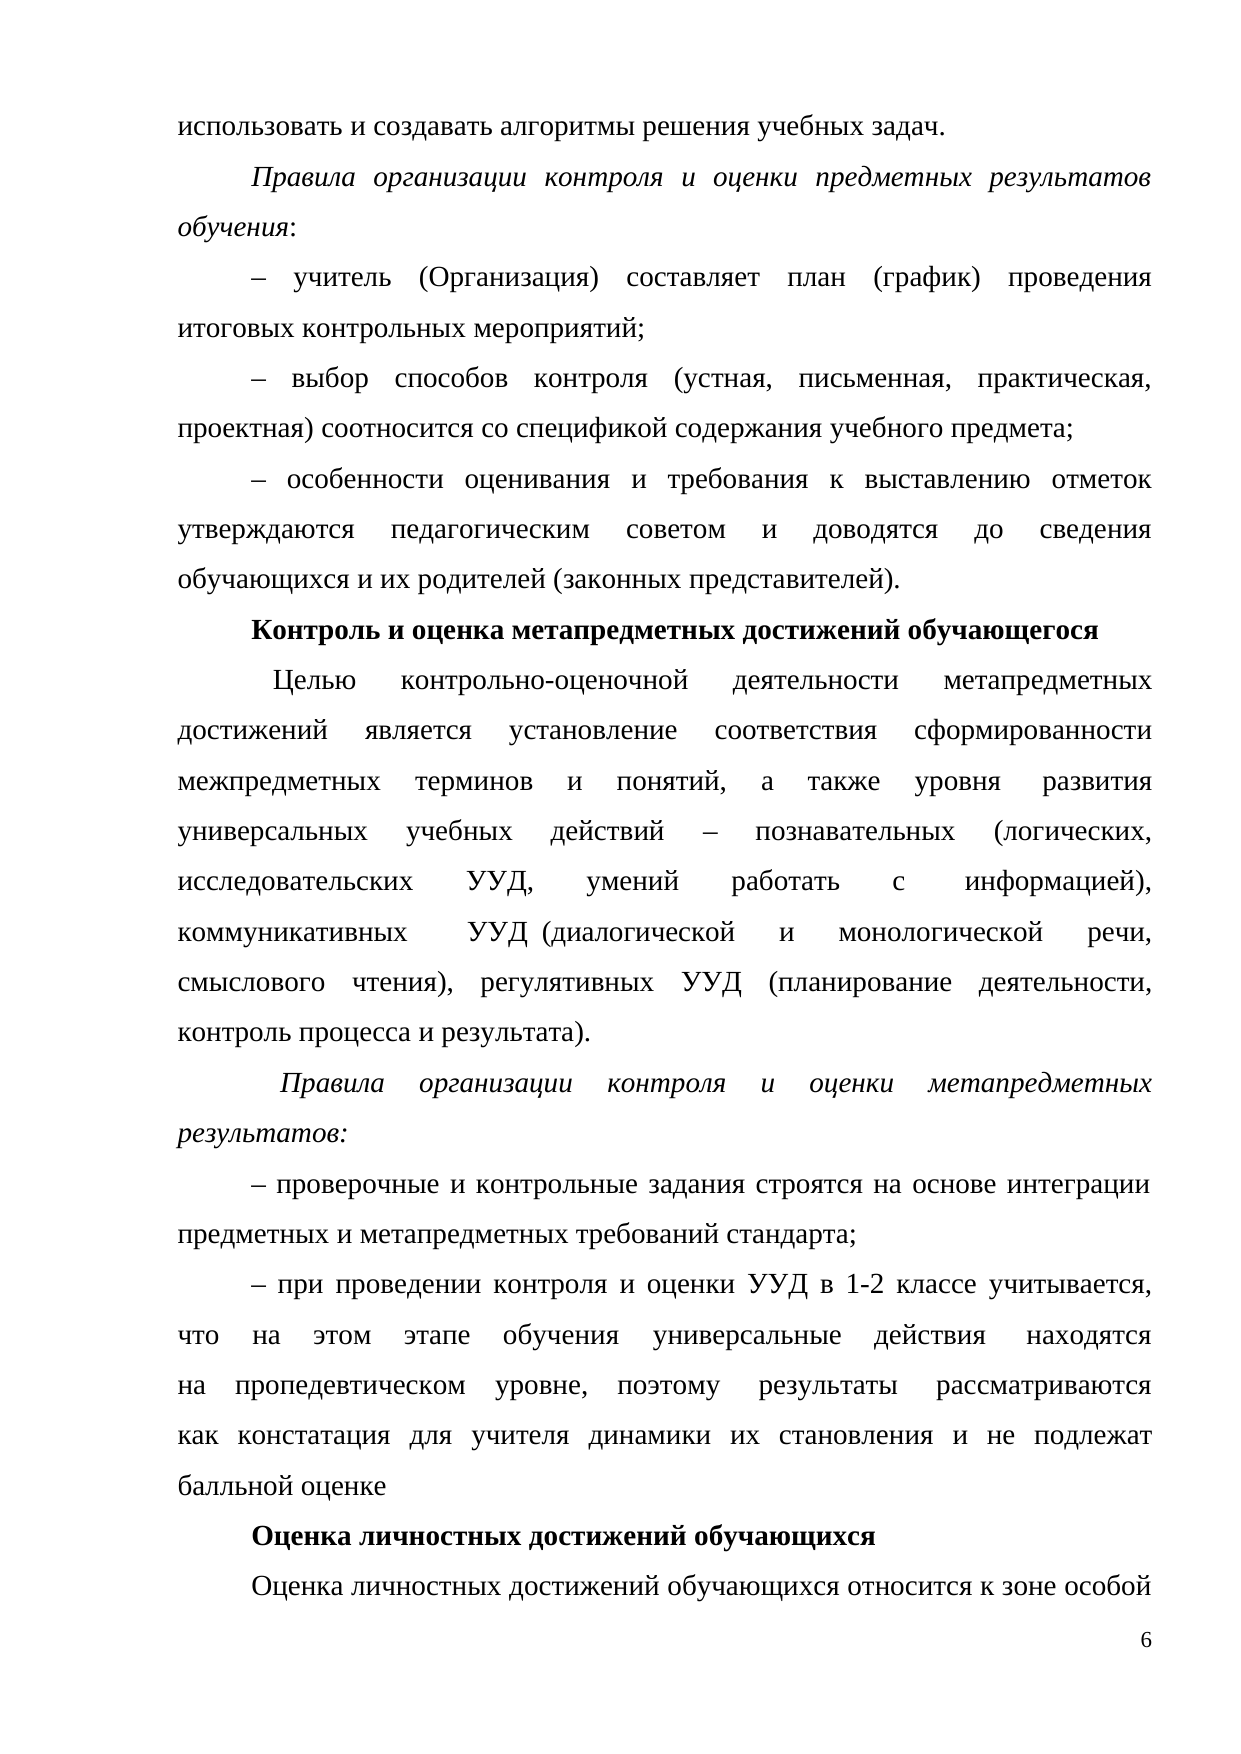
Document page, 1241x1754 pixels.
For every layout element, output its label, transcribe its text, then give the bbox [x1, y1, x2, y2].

text Целью контрольно-оценочной деятельности метапредметных достижений является установление соответствия сформированности межпредметных терминов и понятий, а также уровня развития универсальных учебных действий – познавательных (логических, исследовательских УУД, умений работать с информацией), коммуникативных УУД (диалогической и монологической речи, смыслового чтения), регулятивных УУД (планирование деятельности, контроль процесса и результата). [177, 662, 1152, 1048]
text – при проведении контроля и оценки УУД в 1-2 классе учитывается, что на этом этапе обучения универсальные действия находятся на пропедевтическом уровне, поэтому результаты рассматриваются как констатация для учителя динамики их становления и не подлежат балльной оценке [177, 1267, 1152, 1501]
text Правила организации контроля и оценки метапредметных результатов: [177, 1065, 1152, 1149]
subtitle Оценка личностных достижений обучающихся [251, 1518, 1163, 1552]
list особенности оценивания и требования к выставлению отметок утверждаются педагогическим советом и доводятся до сведения обучающихся и их родителей (законных представителей). [177, 461, 1152, 595]
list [177, 108, 1152, 142]
text Правила организации контроля и оценки предметных результатов обучения: [177, 159, 1151, 243]
list учитель (Организация) составляет план (график) проведения итоговых контрольных мероприятий; [177, 259, 1152, 343]
text – проверочные и контрольные задания строятся на основе интеграции предметных и метапредметных требований стандарта; [177, 1166, 1151, 1250]
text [177, 1568, 1152, 1601]
list выбор способов контроля (устная, письменная, практическая, проектная) соотносится со спецификой содержания учебного предмета; [177, 360, 1152, 444]
subtitle Контроль и оценка метапредметных достижений обучающегося [177, 612, 1152, 645]
